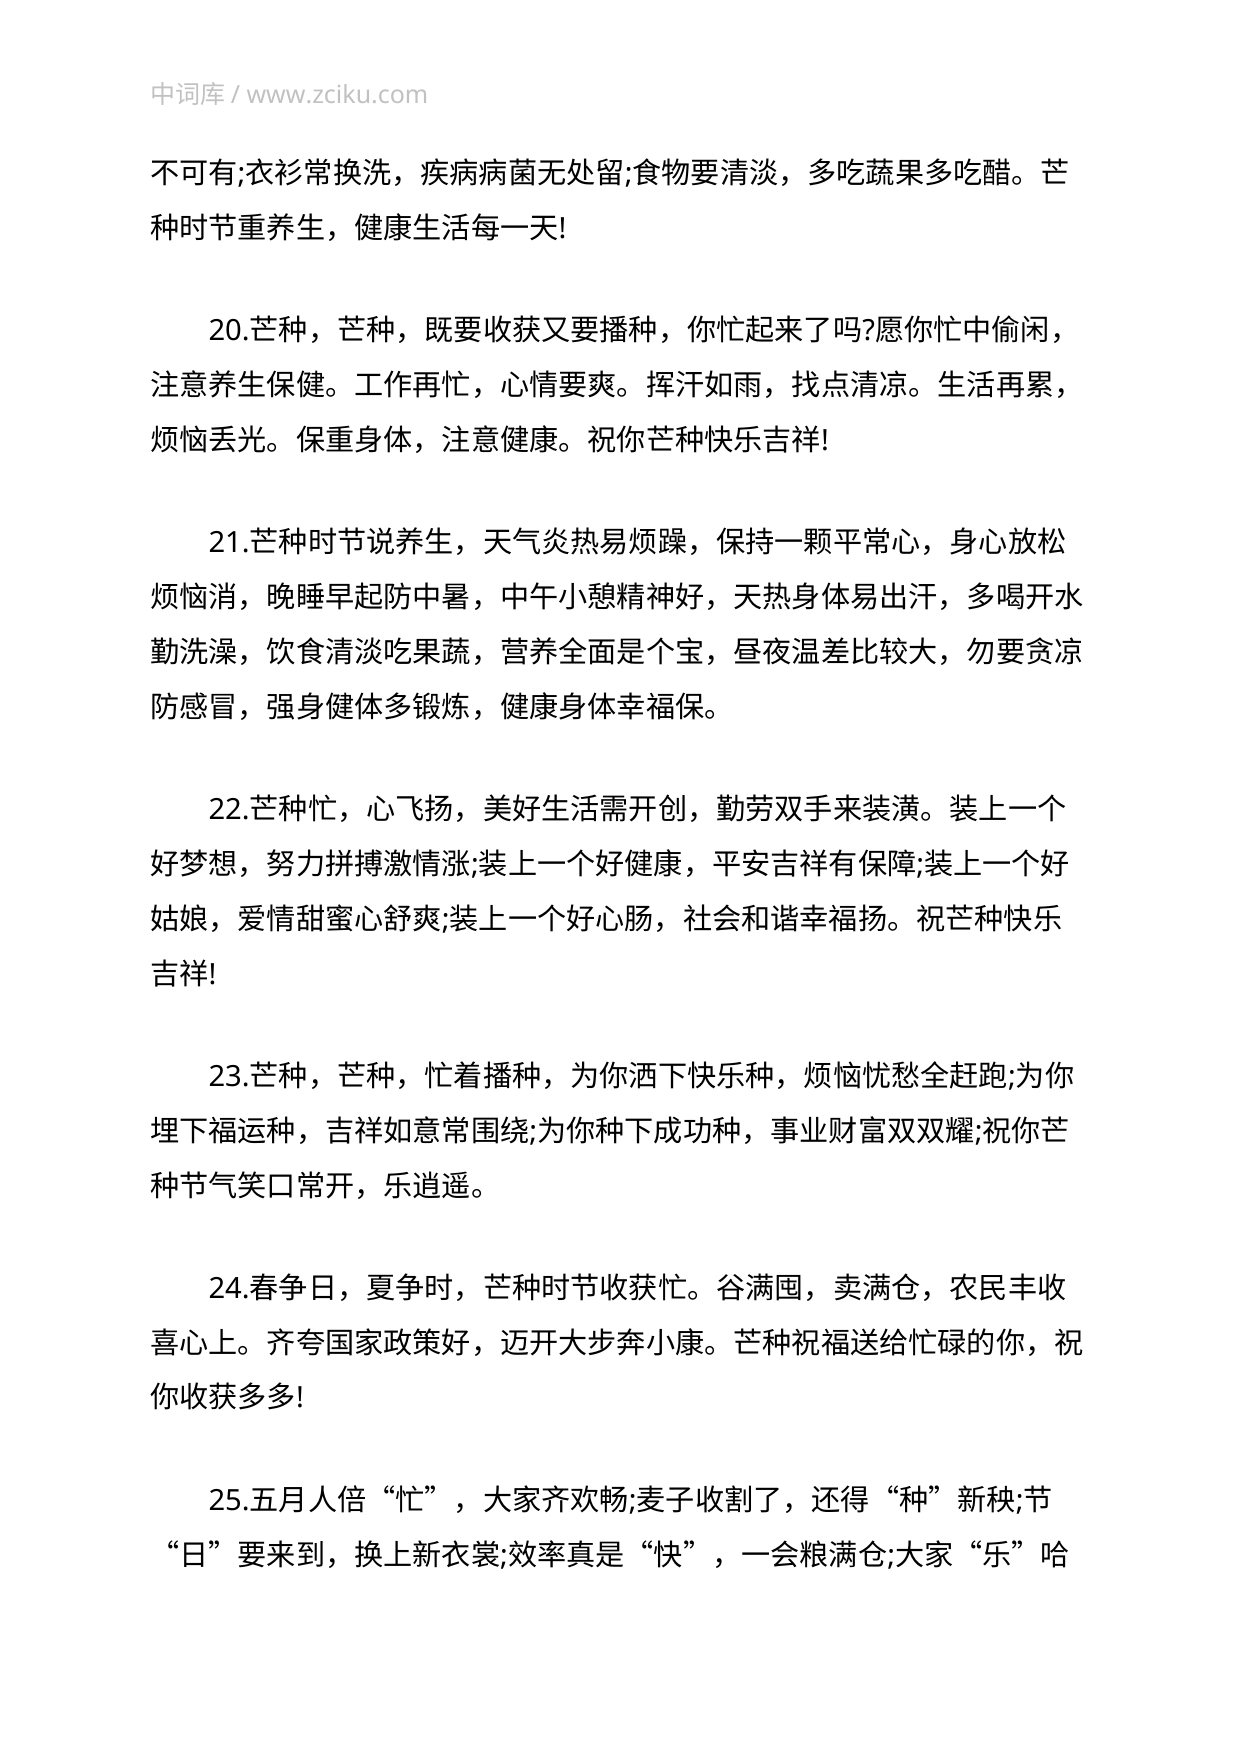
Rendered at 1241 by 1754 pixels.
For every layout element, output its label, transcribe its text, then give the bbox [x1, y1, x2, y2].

text 21.芒种时节说养生，天气炎热易烦躁，保持一颗平常心，身心放松烦恼消，晚睡早起防中暑，中午小憩精神好，天热身体易出汗，多喝开水勤洗澡，饮食清淡吃果蔬，营养全面是个宝，昼夜温差比较大，勿要贪凉防感冒，强身健体多锻炼，健康身体幸福保。 [150, 519, 1090, 726]
text 22.芒种忙，心飞扬，美好生活需开创，勤劳双手来装潢。装上一个好梦想，努力拼搏激情涨;装上一个好健康，平安吉祥有保障;装上一个好姑娘，爱情甜蜜心舒爽;装上一个好心肠，社会和谐幸福扬。祝芒种快乐吉祥! [150, 785, 1090, 993]
text 20.芒种，芒种，既要收获又要播种，你忙起来了吗?愿你忙中偷闲，注意养生保健。工作再忙，心情要爽。挥汗如雨，找点清凉。生活再累，烦恼丢光。保重身体，注意健康。祝你芒种快乐吉祥! [150, 307, 1090, 459]
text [150, 1476, 1090, 1573]
text 24.春争日，夏争时，芒种时节收获忙。谷满囤，卖满仓，农民丰收喜心上。齐夸国家政策好，迈开大步奔小康。芒种祝福送给忙碌的你，祝你收获多多! [150, 1264, 1090, 1416]
text 23.芒种，芒种，忙着播种，为你洒下快乐种，烦恼忧愁全赶跑;为你埋下福运种，吉祥如意常围绕;为你种下成功种，事业财富双双耀;祝你芒种节气笑口常开，乐逍遥。 [150, 1052, 1090, 1205]
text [150, 150, 1090, 247]
